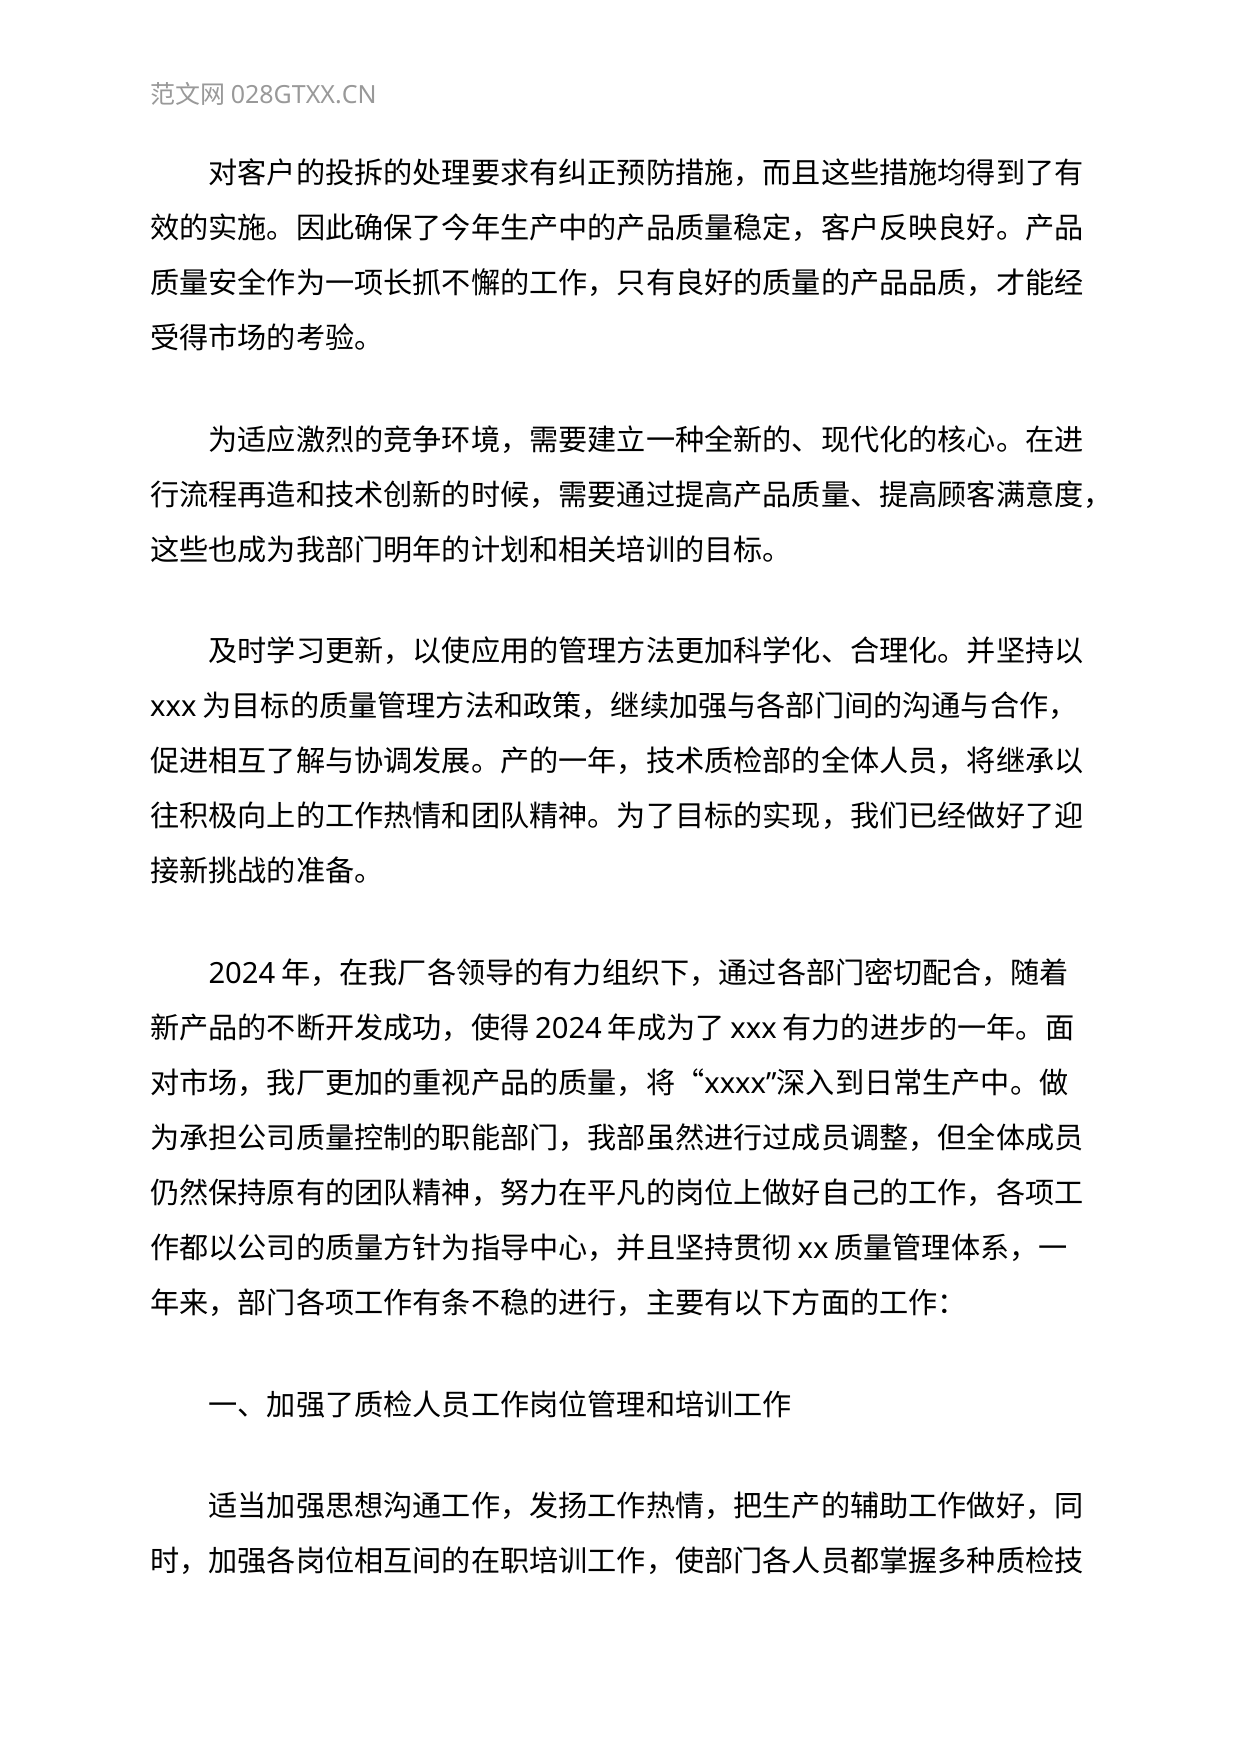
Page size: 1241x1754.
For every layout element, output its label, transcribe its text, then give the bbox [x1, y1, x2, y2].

text 及时学习更新，以使应用的管理方法更加科学化、合理化。并坚持以xxx为目标的质量管理方法和政策，继续加强与各部门间的沟通与合作，促进相互了解与协调发展。产的一年，技术质检部的全体人员，将继承以往积极向上的工作热情和团队精神。为了目标的实现，我们已经做好了迎接新挑战的准备。 [150, 628, 1090, 890]
text 2024年，在我厂各领导的有力组织下，通过各部门密切配合，随着新产品的不断开发成功，使得2024年成为了xxx有力的进步的一年。面对市场，我厂更加的重视产品的质量，将“xxxx”深入到日常生产中。做为承担公司质量控制的职能部门，我部虽然进行过成员调整，但全体成员仍然保持原有的团队精神，努力在平凡的岗位上做好自己的工作，各项工作都以公司的质量方针为指导中心，并且坚持贯彻xx质量管理体系，一年来，部门各项工作有条不稳的进行，主要有以下方面的工作： [150, 949, 1090, 1322]
text 一、加强了质检人员工作岗位管理和培训工作 [150, 1381, 1090, 1423]
text 为适应激烈的竞争环境，需要建立一种全新的、现代化的核心。在进行流程再造和技术创新的时候，需要通过提高产品质量、提高顾客满意度，这些也成为我部门明年的计划和相关培训的目标。 [150, 416, 1090, 568]
text 对客户的投拆的处理要求有纠正预防措施，而且这些措施均得到了有效的实施。因此确保了今年生产中的产品质量稳定，客户反映良好。产品质量安全作为一项长抓不懈的工作，只有良好的质量的产品品质，才能经受得市场的考验。 [150, 150, 1090, 357]
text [150, 1483, 1090, 1580]
